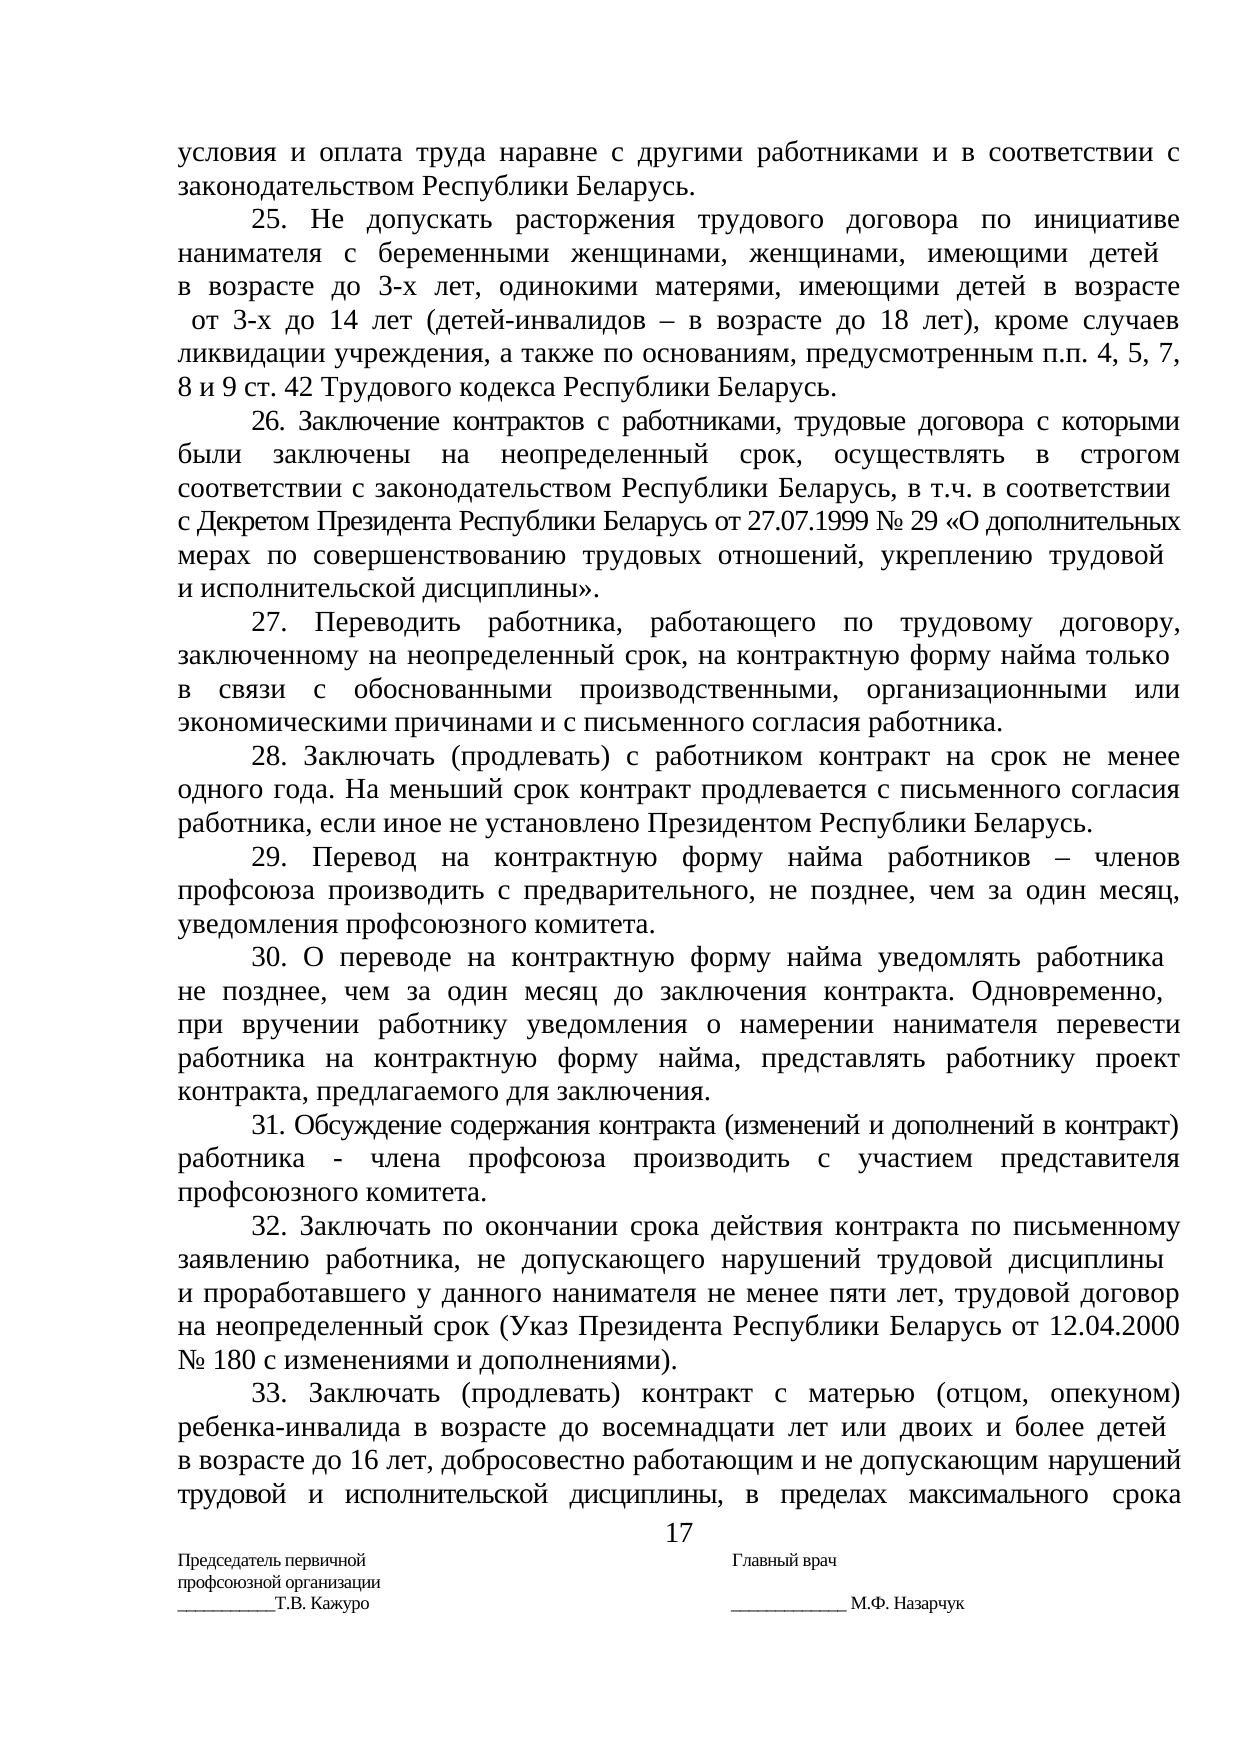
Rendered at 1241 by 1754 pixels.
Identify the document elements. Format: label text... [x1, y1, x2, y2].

text 32. Заключать по окончании срока действия контракта по письменному заявлению работника, не допускающего нарушений трудовой дисциплины и проработавшего у данного нанимателя не менее пяти лет, трудовой договор на неопределенный срок (Указ Президента Республики Беларусь от 12.04.2000 № 180 с изменениями и дополнениями). [177, 1208, 1181, 1375]
text 26. Заключение контрактов с работниками, трудовые договора с которыми были заключены на неопределенный срок, осуществлять в строгом соответствии с законодательством Республики Беларусь, в т.ч. в соответствии с Декретом Президента Республики Беларусь от 27.07.1999 № 29 «О дополнительных мерах по совершенствованию трудовых отношений, укреплению трудовой и исполнительской дисциплины». [177, 403, 1181, 604]
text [177, 1375, 1181, 1509]
text 27. Переводить работника, работающего по трудовому договору, заключенному на неопределенный срок, на контрактную форму найма только в связи с обоснованными производственными, организационными или экономическими причинами и с письменного согласия работника. [177, 604, 1181, 738]
text 29. Перевод на контрактную форму найма работников – членов профсоюза производить с предварительного, не позднее, чем за один месяц, уведомления профсоюзного комитета. [177, 839, 1181, 939]
text 30. О переводе на контрактную форму найма уведомлять работника не позднее, чем за один месяц до заключения контракта. Одновременно, при вручении работнику уведомления о намерении нанимателя перевести работника на контрактную форму найма, представлять работнику проект контракта, предлагаемого для заключения. [177, 939, 1181, 1107]
text 25. Не допускать расторжения трудового договора по инициативе нанимателя с беременными женщинами, женщинами, имеющими детей в возрасте до 3-х лет, одинокими матерями, имеющими детей в возрасте от 3-х до 14 лет (детей-инвалидов – в возрасте до 18 лет), кроме случаев ликвидации учреждения, а также по основаниям, предусмотренным п.п. 4, 5, 7, 8 и 9 ст. 42 Трудового кодекса Республики Беларусь. [177, 201, 1181, 403]
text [177, 134, 1181, 201]
text 31. Обсуждение содержания контракта (изменений и дополнений в контракт) работника - члена профсоюза производить с участием представителя профсоюзного комитета. [177, 1107, 1181, 1208]
text 28. Заключать (продлевать) с работником контракт на срок не менее одного года. На меньший срок контракт продлевается с письменного согласия работника, если иное не установлено Президентом Республики Беларусь. [177, 738, 1181, 839]
